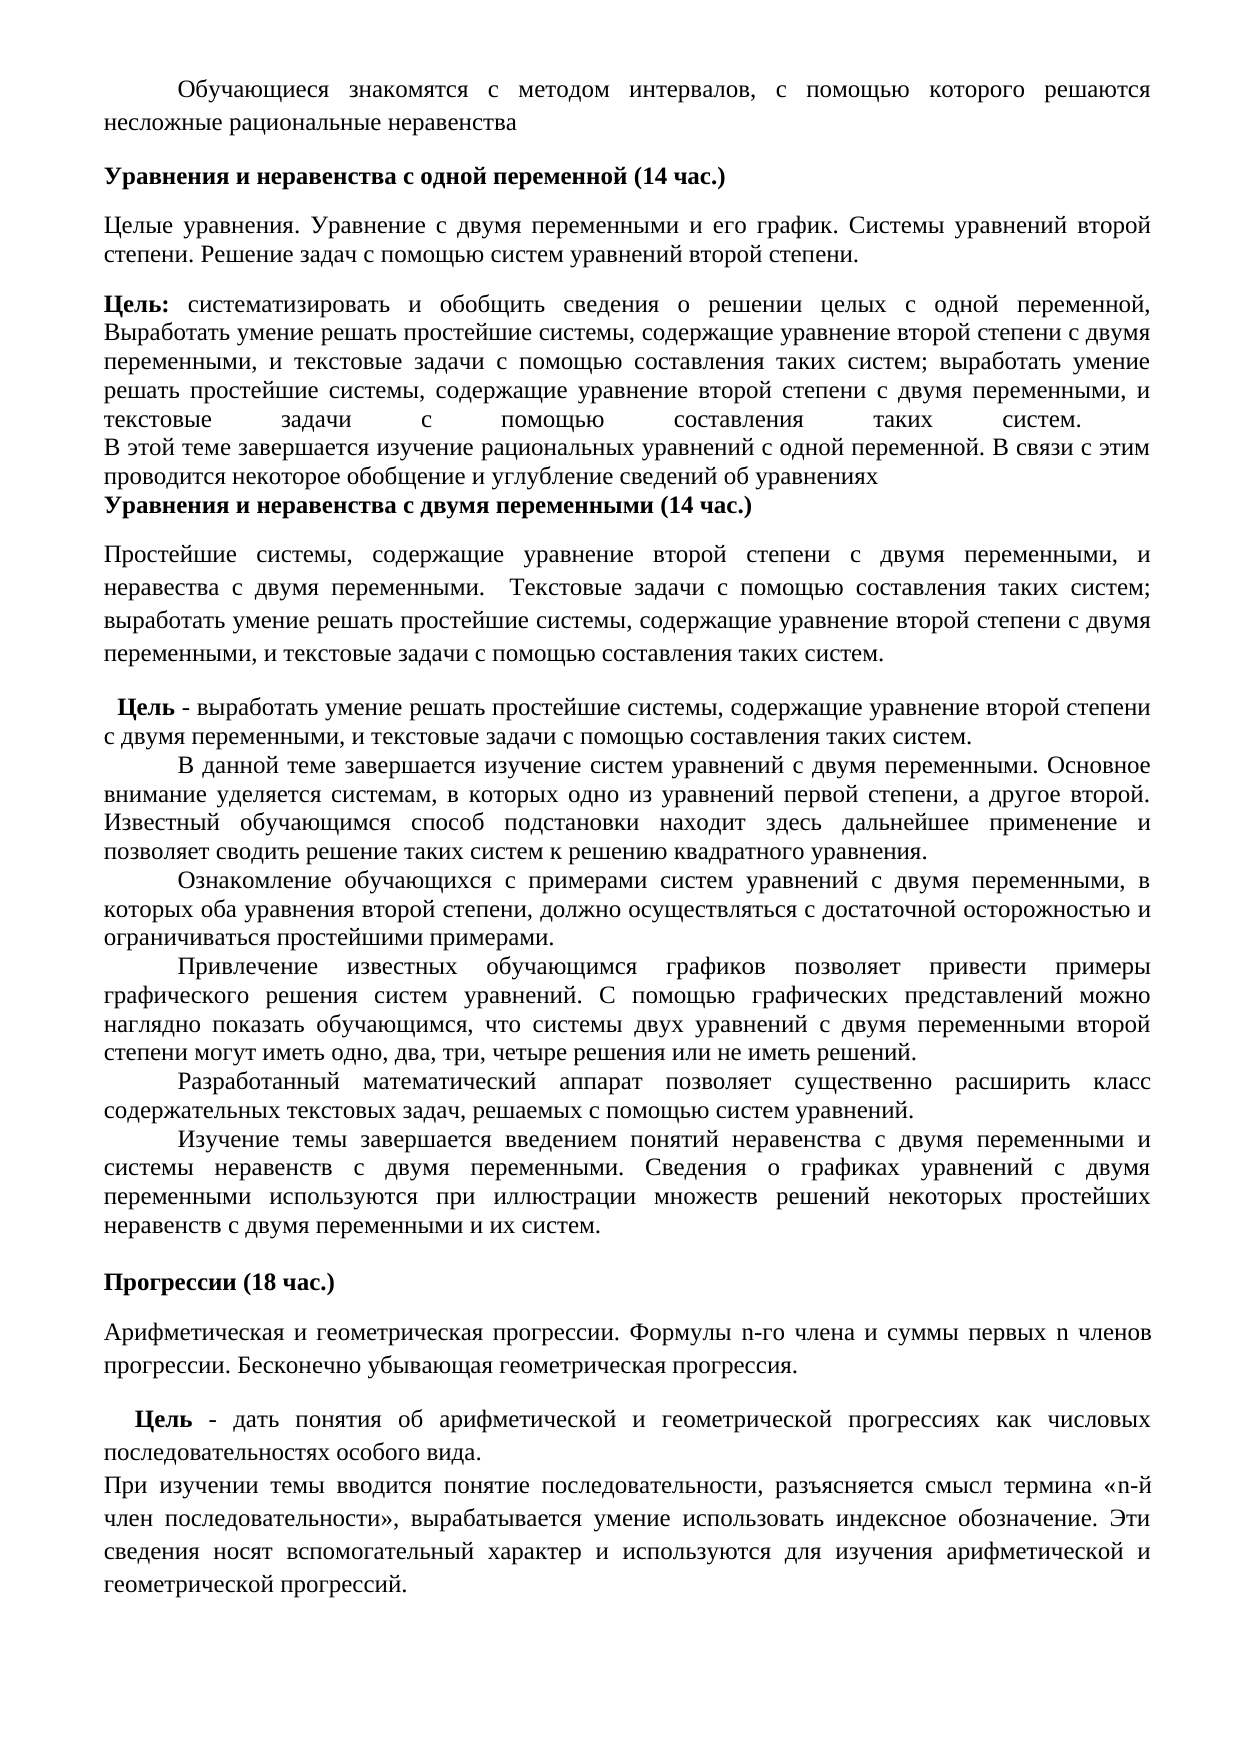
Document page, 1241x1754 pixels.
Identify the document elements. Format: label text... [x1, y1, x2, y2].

text Цель - выработать умение решать простейшие системы, содержащие уравнение второй степени с двумя переменными, и текстовые задачи с помощью составления таких систем. [103, 692, 1152, 750]
text Изучение темы завершается введением понятий неравенства с двумя переменными и системы неравенств с двумя переменными. Сведения о графиках уравнений с двумя переменными используются при иллюстрации множеств решений некоторых простейших неравенств с двумя переменными и их систем. [103, 1124, 1152, 1239]
text Обучающиеся знакомятся с методом интервалов, с помощью которого решаются несложные рациональные неравенства [103, 74, 1152, 136]
text Прогрессии (18 час.) [103, 1267, 1152, 1296]
text Разработанный математический аппарат позволяет существенно расширить класс содержательных текстовых задач, решаемых с помощью систем уравнений. [103, 1066, 1152, 1124]
text При изучении темы вводится понятие последовательности, разъясняется смысл термина «n-й член последовательности», вырабатывается умение использовать индексное обозначение. Эти сведения носят вспомогательный характер и используются для изучения арифметической и геометрической прогрессий. [103, 1470, 1152, 1598]
text Цель: систематизировать и обобщить сведения о решении целых с одной переменной, Выработать умение решать простейшие системы, содержащие уравнение второй степени с двумя переменными, и текстовые задачи с помощью составления таких систем; выработать умение решать простейшие системы, содержащие уравнение второй степени с двумя переменными, и текстовые задачи с помощью составления таких систем. В этой теме завершается изучение рациональных уравнений с одной переменной. В связи с этим проводится некоторое обобщение и углубление сведений об уравнениях [103, 289, 1152, 490]
text Арифметическая и геометрическая прогрессии. Формулы n-го члена и суммы первых n членов прогрессии. Бесконечно убывающая геометрическая прогрессия. [103, 1317, 1152, 1379]
text Уравнения и неравенства с двумя переменными (14 час.) [103, 490, 1152, 519]
text Привлечение известных обучающимся графиков позволяет привести примеры графического решения систем уравнений. С помощью графических представлений можно наглядно показать обучающимся, что системы двух уравнений с двумя переменными второй степени могут иметь одно, два, три, четыре решения или не иметь решений. [103, 951, 1152, 1066]
text Целые уравнения. Уравнение с двумя переменными и его график. Системы уравнений второй степени. Решение задач с помощью систем уравнений второй степени. [103, 210, 1152, 268]
text Уравнения и неравенства с одной переменной (14 час.) [103, 161, 1152, 189]
text В данной теме завершается изучение систем уравнений с двумя переменными. Основное внимание уделяется системам, в которых одно из уравнений первой степени, а другое второй. Известный обучающимся способ подстановки находит здесь дальнейшее применение и позволяет сводить решение таких систем к решению квадратного уравнения. [103, 750, 1152, 865]
text Ознакомление обучающихся с примерами систем уравнений с двумя переменными, в которых оба уравнения второй степени, должно осуществляться с достаточной осторожностью и ограничиваться простейшими примерами. [103, 865, 1152, 951]
text Цель - дать понятия об арифметической и геометрической прогрессиях как числовых последовательностях особого вида. [103, 1404, 1152, 1466]
text Простейшие системы, содержащие уравнение второй степени с двумя переменными, и неравества с двумя переменными. Текстовые задачи с помощью составления таких систем; выработать умение решать простейшие системы, содержащие уравнение второй степени с двумя переменными, и текстовые задачи с помощью составления таких систем. [103, 539, 1152, 667]
